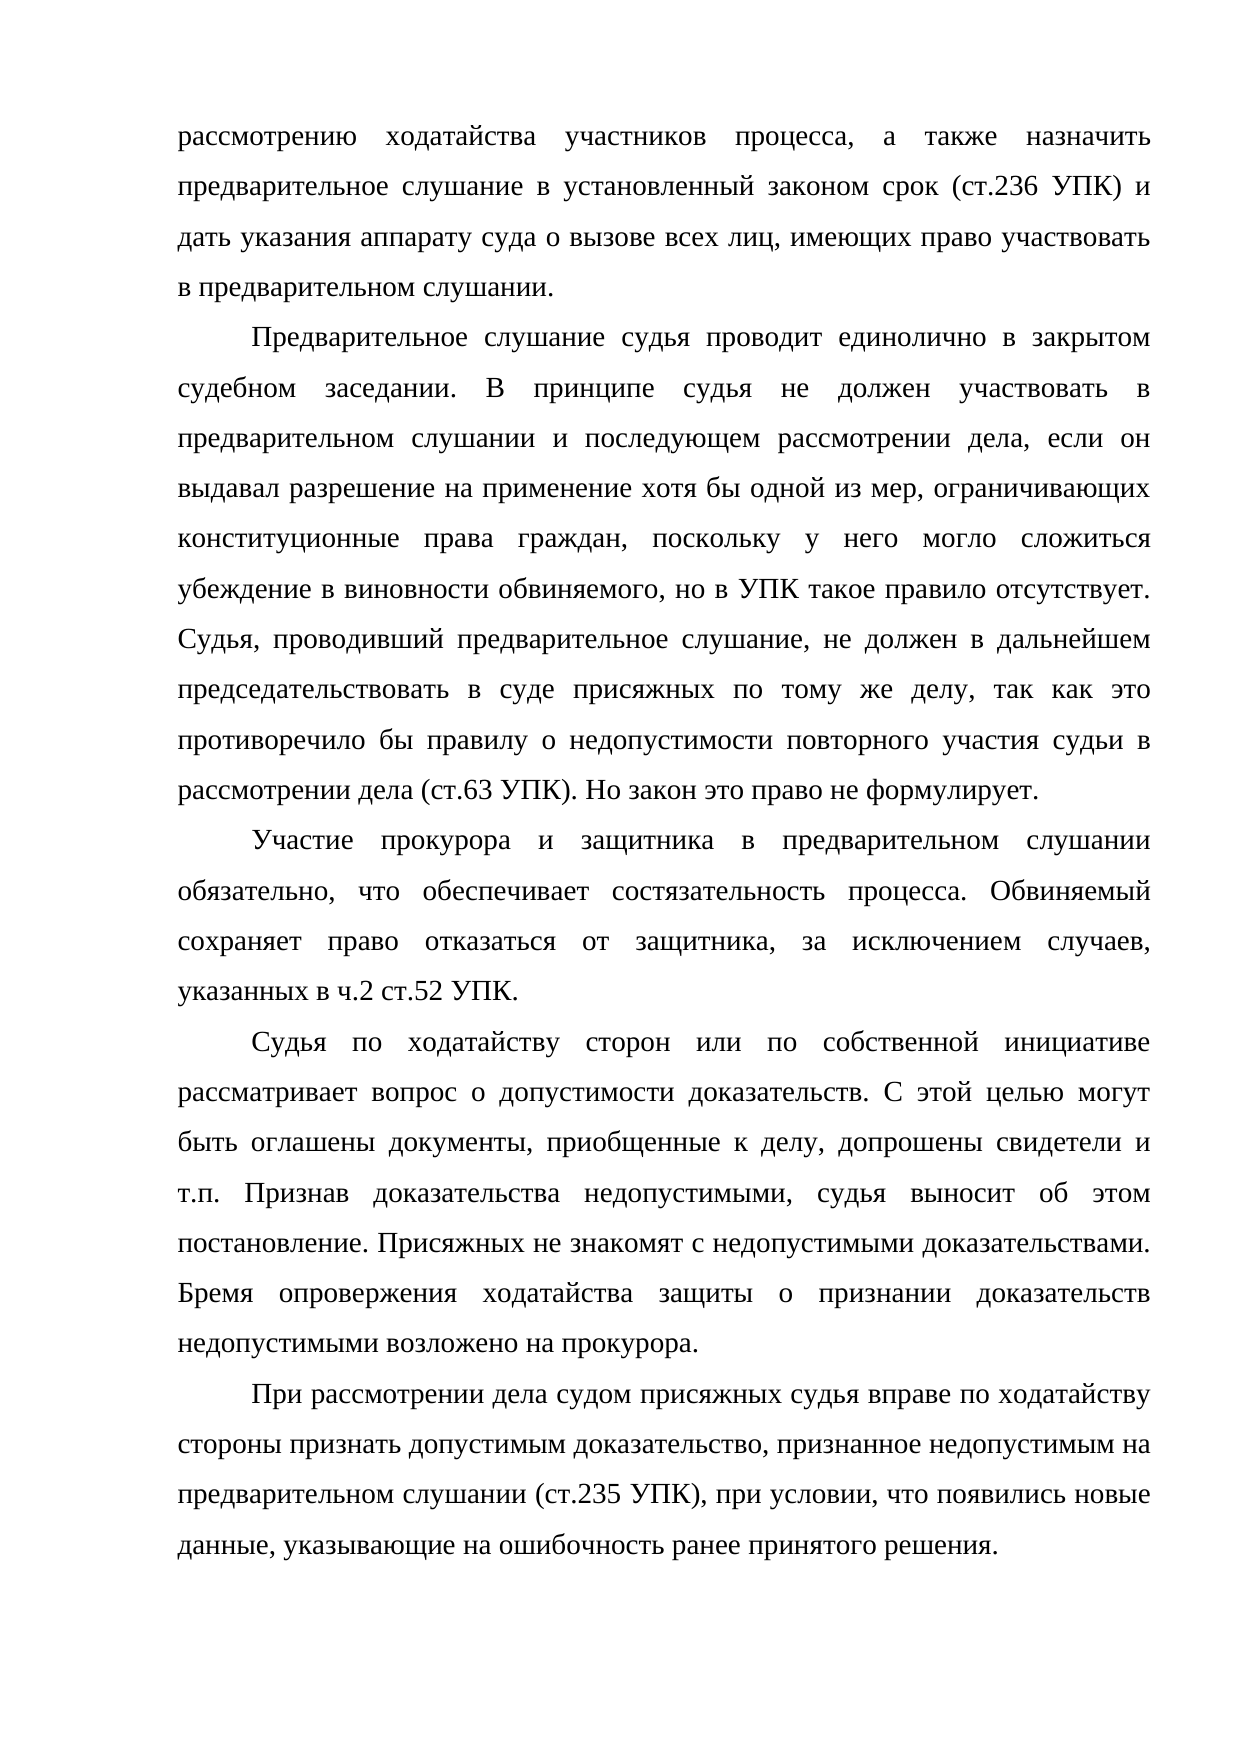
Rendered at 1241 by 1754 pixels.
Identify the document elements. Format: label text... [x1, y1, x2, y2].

text Судья по ходатайству сторон или по собственной инициативе рассматривает вопрос о допустимости доказательств. С этой целью могут быть оглашены документы, приобщенные к делу, допрошены свидетели и т.п. Признав доказательства недопустимыми, судья выносит об этом постановление. Присяжных не знакомят с недопустимыми доказательствами. Бремя опровержения ходатайства защиты о признании доказательств недопустимыми возложено на прокурора. [177, 1024, 1152, 1359]
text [177, 118, 1152, 303]
text При рассмотрении дела судом присяжных судья вправе по ходатайству стороны признать допустимым доказательство, признанное недопустимым на предварительном слушании (ст.235 УПК), при условии, что появились новые данные, указывающие на ошибочность ранее принятого решения. [177, 1376, 1152, 1560]
text Участие прокурора и защитника в предварительном слушании обязательно, что обеспечивает состязательность процесса. Обвиняемый сохраняет право отказаться от защитника, за исключением случаев, указанных в ч.2 ст.52 УПК. [177, 822, 1152, 1007]
text Предварительное слушание судья проводит единолично в закрытом судебном заседании. В принципе судья не должен участвовать в предварительном слушании и последующем рассмотрении дела, если он выдавал разрешение на применение хотя бы одной из мер, ограничивающих конституционные права граждан, поскольку у него могло сложиться убеждение в виновности обвиняемого, но в УПК такое правило отсутствует. Судья, проводивший предварительное слушание, не должен в дальнейшем председательствовать в суде присяжных по тому же делу, так как это противоречило бы правилу о недопустимости повторного участия судьи в рассмотрении дела (ст.63 УПК). Но закон это право не формулирует. [177, 319, 1152, 806]
